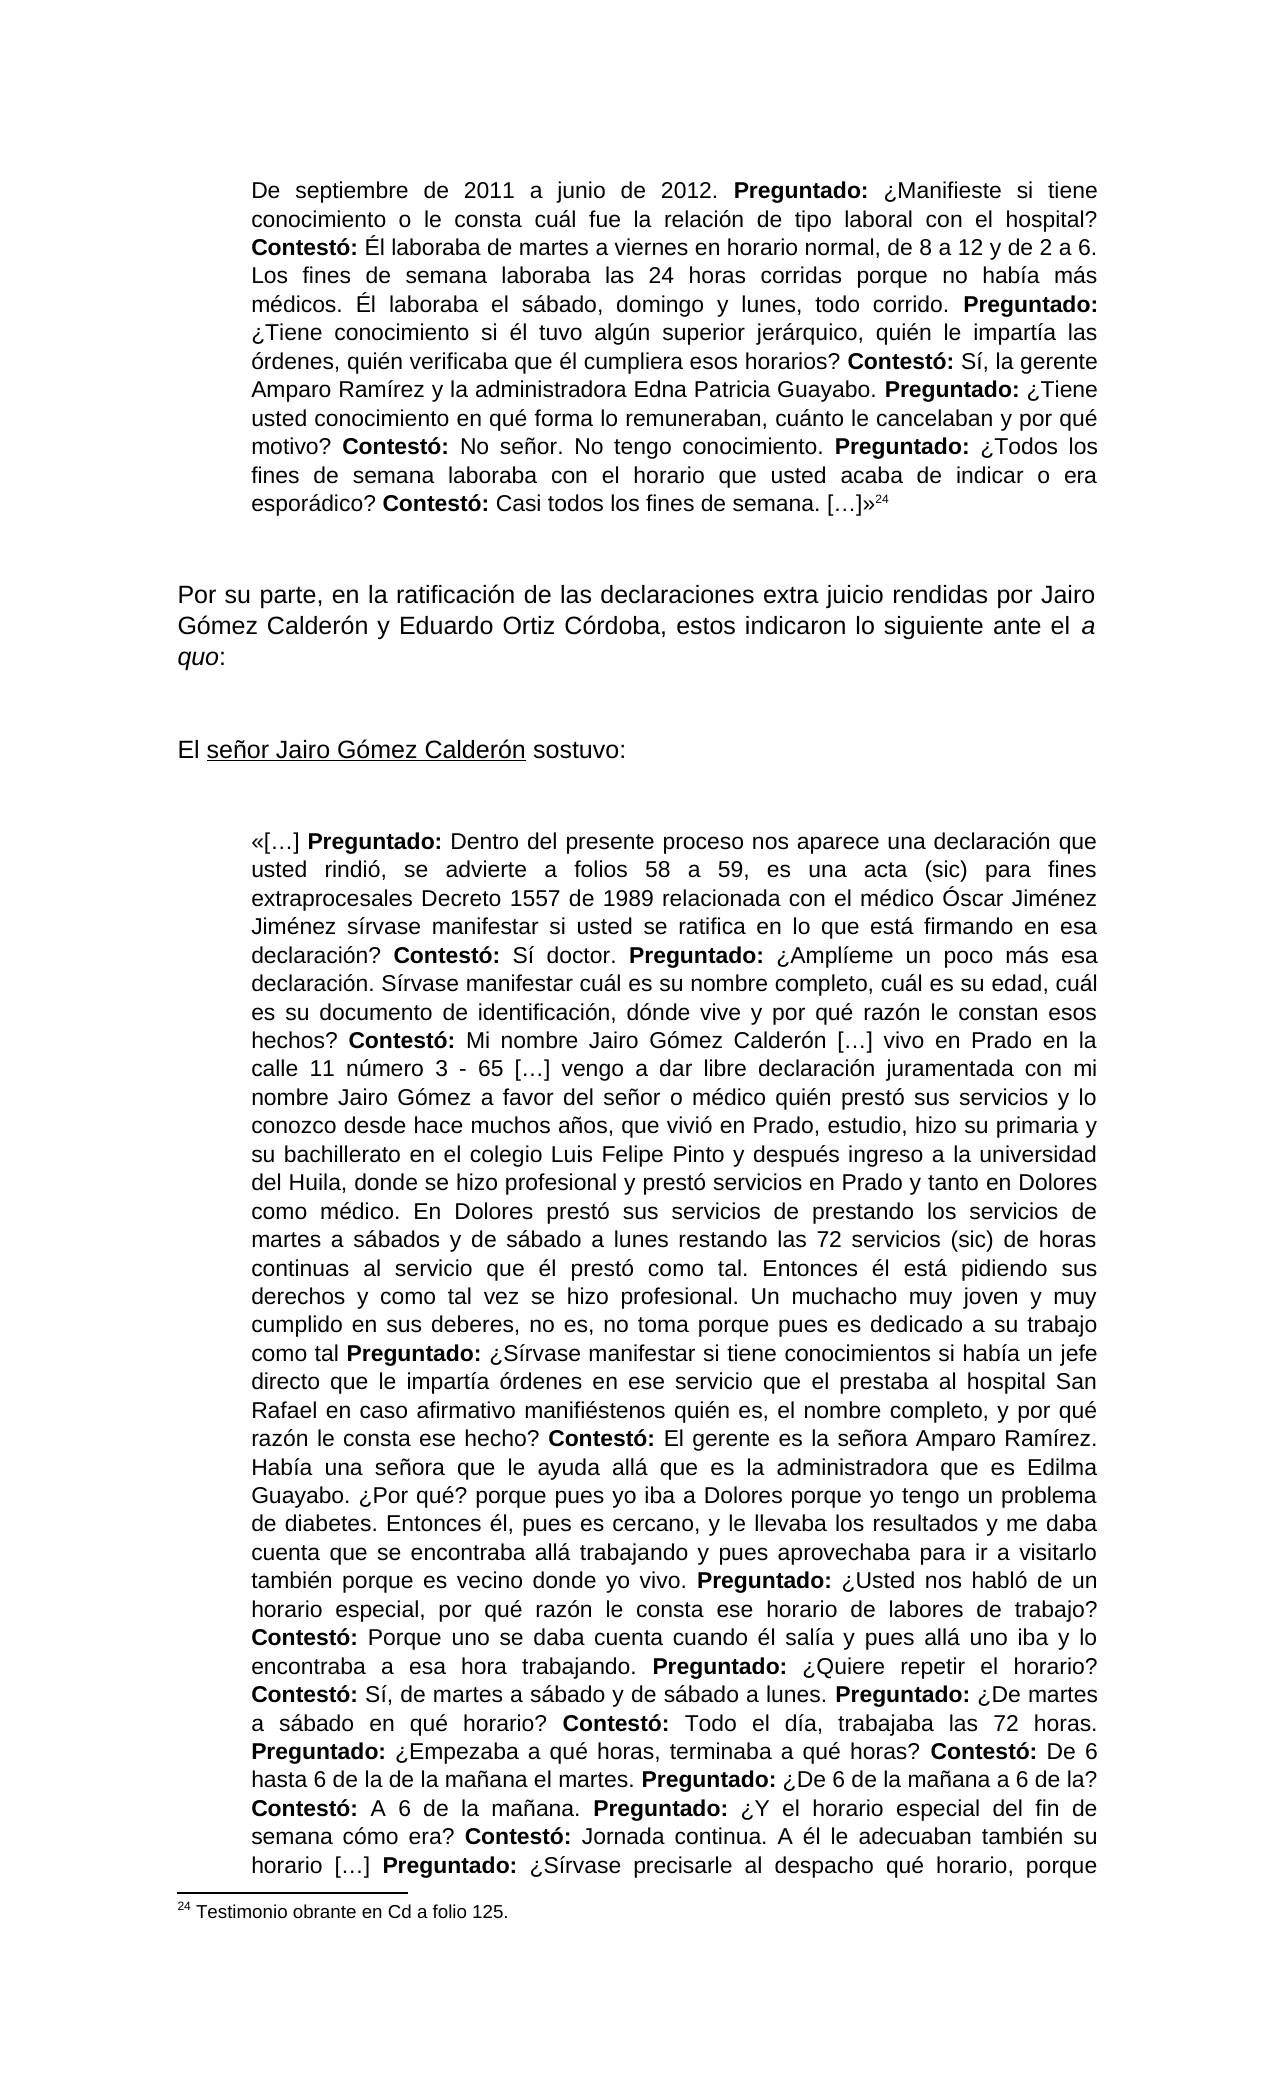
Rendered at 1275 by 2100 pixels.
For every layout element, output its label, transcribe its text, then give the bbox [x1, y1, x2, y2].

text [251, 177, 1098, 516]
text El señor Jairo Gómez Calderón sostuvo: [177, 735, 1098, 764]
text Por su parte, en la ratificación de las declaraciones extra juicio rendidas por Jairo Gómez Calderón y Eduardo Ortiz Córdoba, estos indicaron lo siguiente ante el a quo: [177, 580, 1098, 671]
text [251, 828, 1098, 1878]
